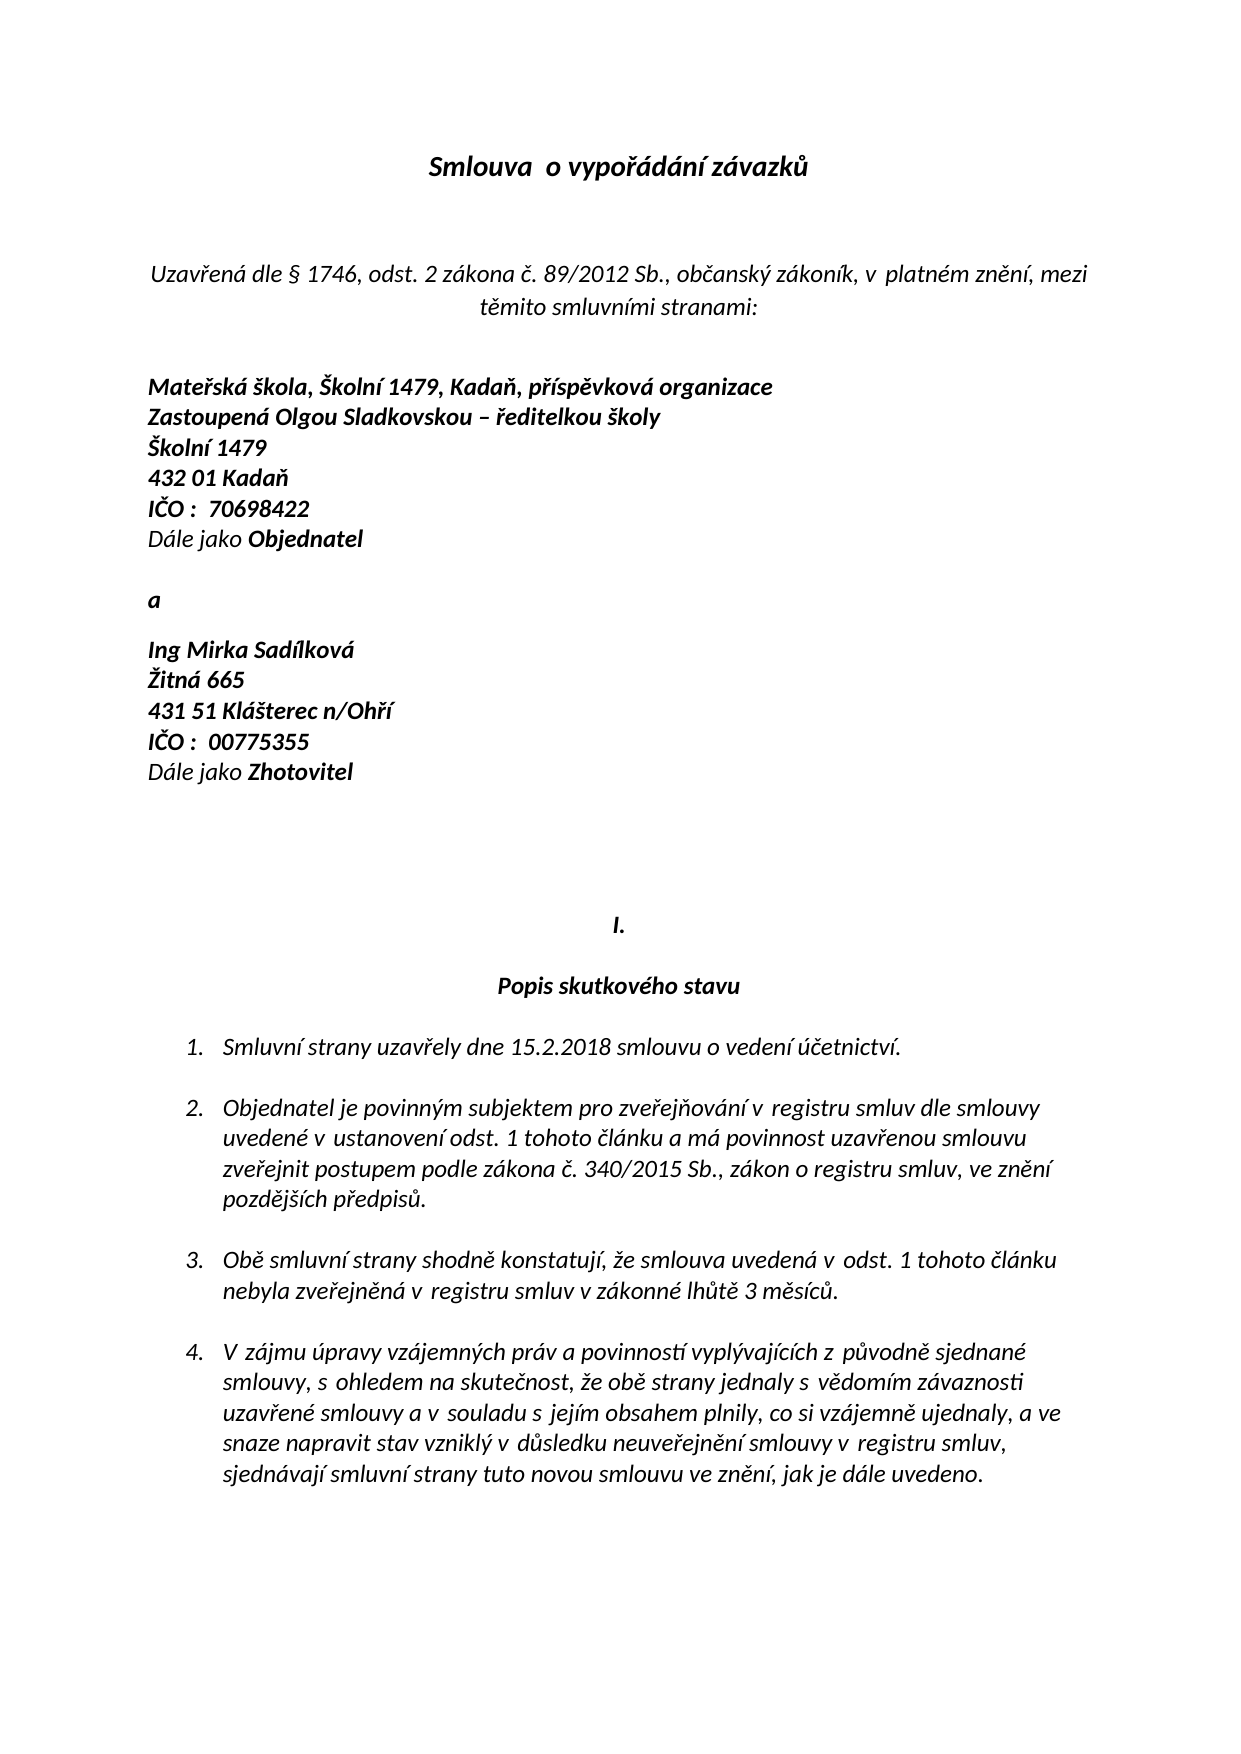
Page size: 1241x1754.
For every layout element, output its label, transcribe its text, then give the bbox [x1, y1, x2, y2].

text I. [148, 909, 1093, 939]
text Mateřská škola, Školní 1479, Kadaň, příspěvková organizace [148, 371, 1093, 401]
text Zastoupená Olgou Sladkovskou – ředitelkou školy [148, 401, 1093, 432]
text a [148, 584, 1093, 615]
text Popis skutkového stavu [148, 970, 1093, 1000]
text Ing Mirka Sadílková [148, 634, 1093, 664]
list V zájmu úpravy vzájemných práv a povinností vyplývajících z původně sjednané smlouvy, s ohledem na skutečnost, že obě strany jednaly s vědomím závaznosti uzavřené smlouvy a v souladu s jejím obsahem plnily, co si vzájemně ujednaly, a ve snaze napravit stav vzniklý v důsledku neuveřejnění smlouvy v registru smluv, sjednávají smluvní strany tuto novou smlouvu ve znění, jak je dále uvedeno. [185, 1336, 1093, 1489]
text IČO : 70698422 [148, 493, 1093, 523]
list Obě smluvní strany shodně konstatují, že smlouva uvedená v odst. 1 tohoto článku nebyla zveřejněná v registru smluv v zákonné lhůtě 3 měsíců. [185, 1244, 1093, 1306]
text 432 01 Kadaň [148, 462, 1093, 493]
text Žitná 665 [148, 664, 1093, 695]
text IČO : 00775355 [148, 726, 1093, 756]
text Dále jako Objednatel [148, 523, 1093, 554]
text 431 51 Klášterec n/Ohří [148, 695, 1093, 726]
text Školní 1479 [148, 432, 1093, 462]
text Smlouva o vypořádání závazků [148, 148, 1093, 183]
text Uzavřená dle § 1746, odst. 2 zákona č. 89/2012 Sb., občanský zákoník, v platném znění, mezi těmito smluvními stranami: [148, 258, 1093, 321]
list Smluvní strany uzavřely dne 15.2.2018 smlouvu o vedení účetnictví. [185, 1031, 1093, 1061]
list Objednatel je povinným subjektem pro zveřejňování v registru smluv dle smlouvy uvedené v ustanovení odst. 1 tohoto článku a má povinnost uzavřenou smlouvu zveřejnit postupem podle zákona č. 340/2015 Sb., zákon o registru smluv, ve znění pozdějších předpisů. [185, 1092, 1093, 1214]
text Dále jako Zhotovitel [148, 756, 1093, 787]
